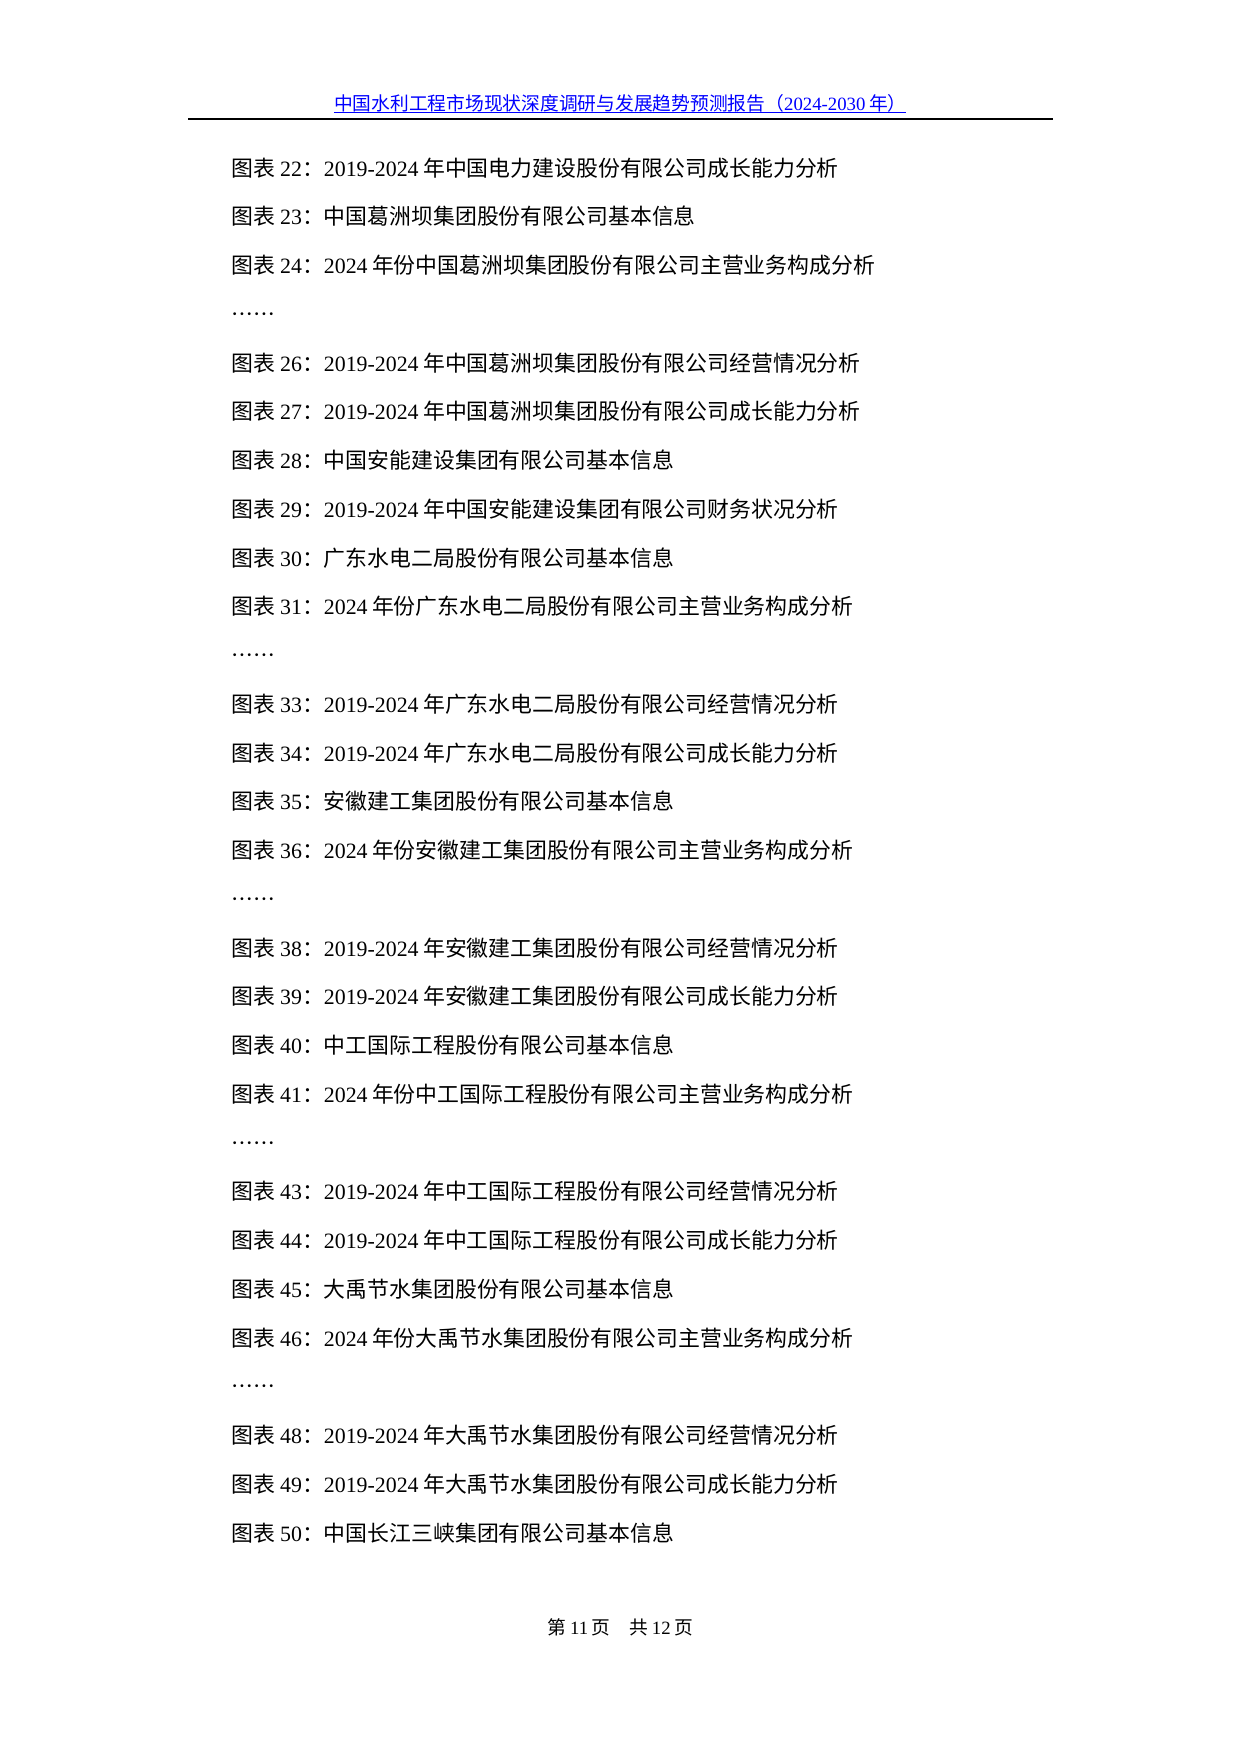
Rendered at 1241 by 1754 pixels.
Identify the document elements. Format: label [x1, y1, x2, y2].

text [187, 150, 1053, 1548]
